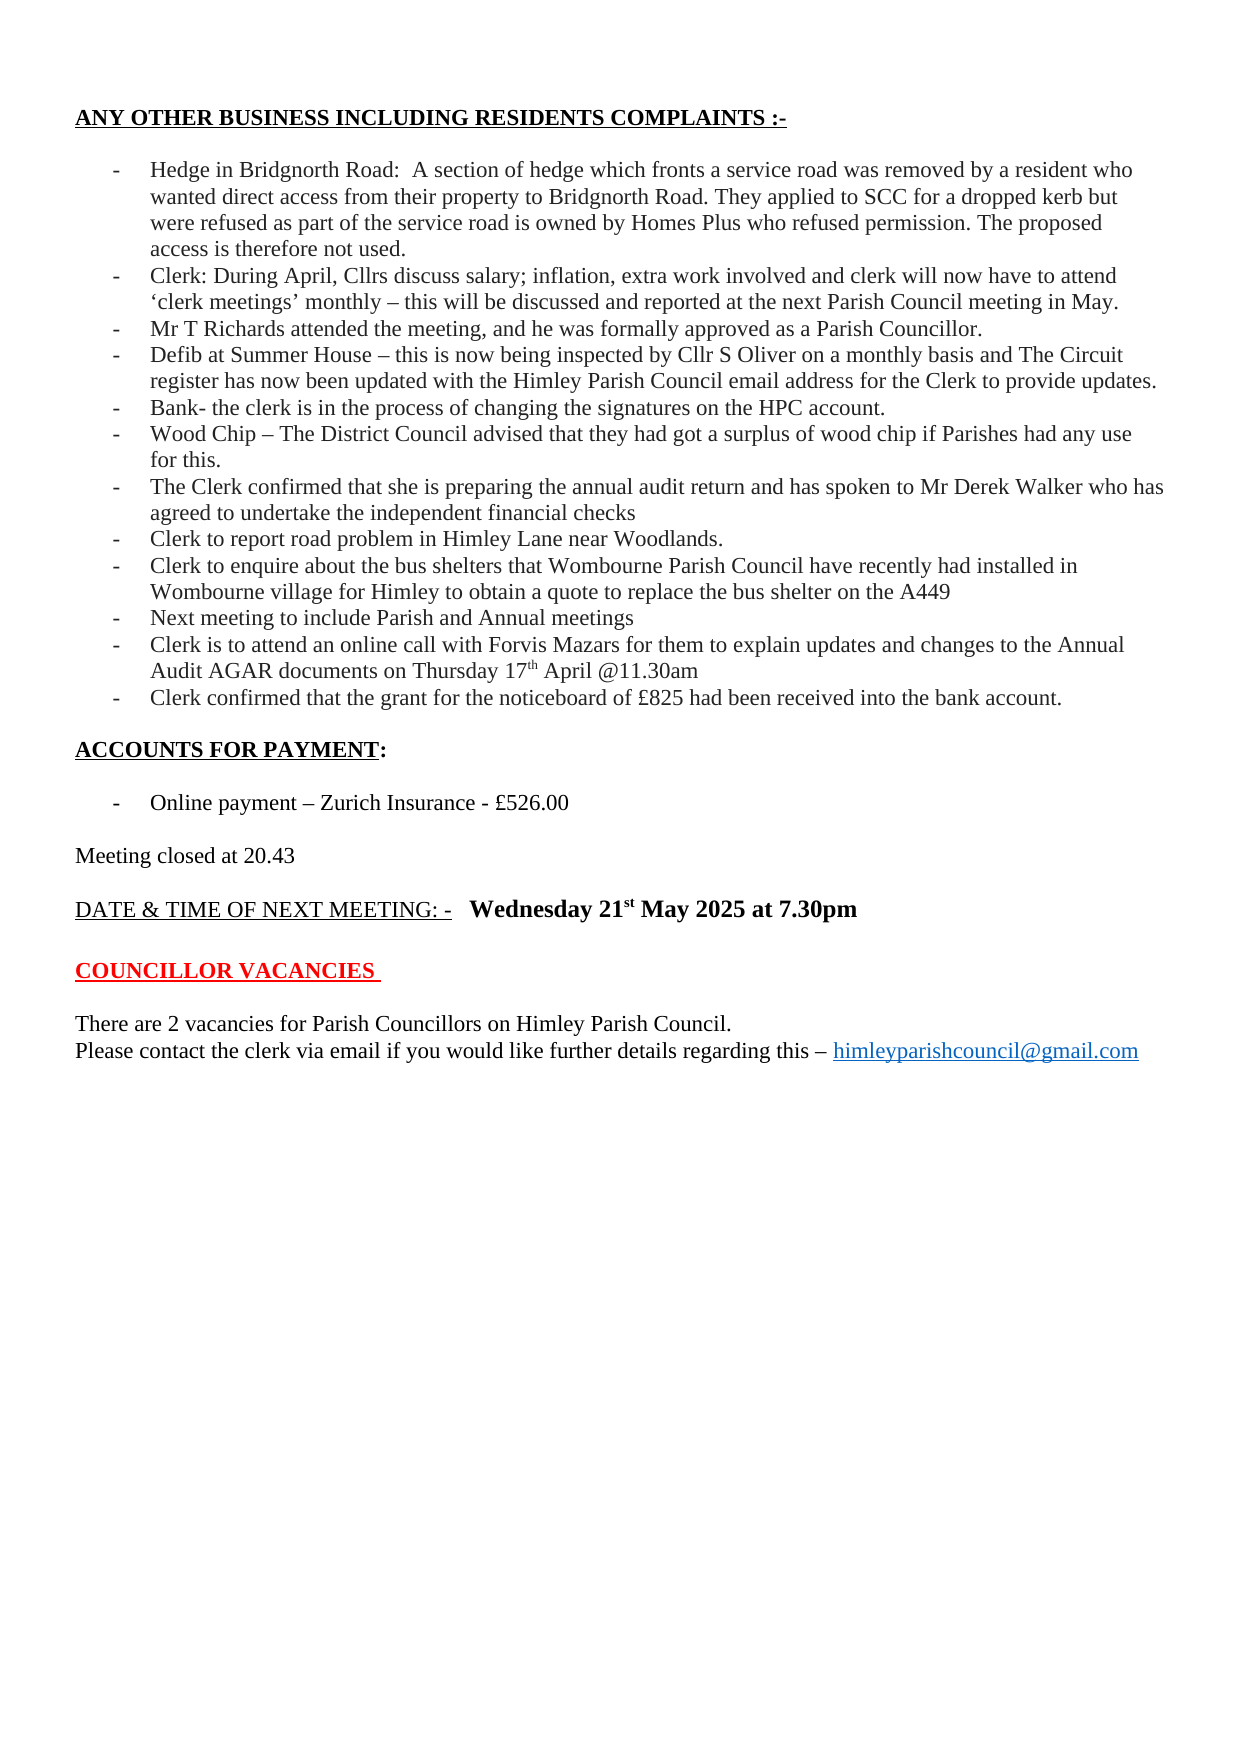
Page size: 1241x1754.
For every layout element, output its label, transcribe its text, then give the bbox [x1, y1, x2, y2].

list Hedge in Bridgnorth Road: A section of hedge which fronts a service road was removed by a resident who wanted direct access from their property to Bridgnorth Road. They applied to SCC for a dropped kerb but were refused as part of the service road is owned by Homes Plus who refused permission. The proposed access is therefore not used. [112, 156, 1165, 262]
list Online payment – Zurich Insurance - £526.00 [112, 789, 1165, 815]
list Mr T Richards attended the meeting, and he was formally approved as a Parish Councillor. [112, 314, 1165, 341]
text There are 2 vacancies for Parish Councillors on Himley Parish Council. [75, 1010, 1165, 1037]
list Clerk is to attend an online call with Forvis Mazars for them to explain updates and changes to the Annual Audit AGAR documents on Thursday 17th April @11.30am [112, 631, 1165, 683]
text Meeting closed at 20.43 [75, 842, 1165, 868]
text ACCOUNTS FOR PAYMENT: [75, 736, 1165, 763]
text DATE & TIME OF NEXT MEETING: - Wednesday 21st May 2025 at 7.30pm [75, 894, 1165, 923]
list Clerk to report road problem in Himley Lane near Woodlands. [112, 525, 1165, 552]
list Bank- the clerk is in the process of changing the signatures on the HPC account. [112, 394, 1165, 420]
list Clerk to enquire about the bus shelters that Wombourne Parish Council have recently had installed in Wombourne village for Himley to obtain a quote to replace the bus shelter on the A449 [112, 552, 1165, 604]
list Clerk confirmed that the grant for the noticeboard of £825 had been received into the bank account. [112, 683, 1165, 710]
list The Clerk confirmed that she is preparing the annual audit return and has spoken to Mr Derek Walker who has agreed to undertake the independent financial checks [112, 473, 1165, 525]
text COUNCILLOR VACANCIES [75, 958, 1165, 984]
list Next meeting to include Parish and Annual meetings [112, 604, 1165, 631]
list Wood Chip – The District Council advised that they had got a surplus of wood chip if Parishes had any use for this. [112, 420, 1165, 473]
text Please contact the clerk via email if you would like further details regarding this – himleyparishcouncil@gmail.com [75, 1037, 1165, 1063]
list Defib at Summer House – this is now being inspected by Cllr S Oliver on a monthly basis and The Circuit register has now been updated with the Himley Parish Council email address for the Clerk to provide updates. [112, 341, 1165, 394]
list Clerk: During April, Cllrs discuss salary; inflation, extra work involved and clerk will now have to attend ‘clerk meetings’ monthly – this will be discussed and reported at the next Parish Council meeting in May. [112, 262, 1165, 314]
text ANY OTHER BUSINESS INCLUDING RESIDENTS COMPLAINTS :- [75, 104, 1165, 130]
